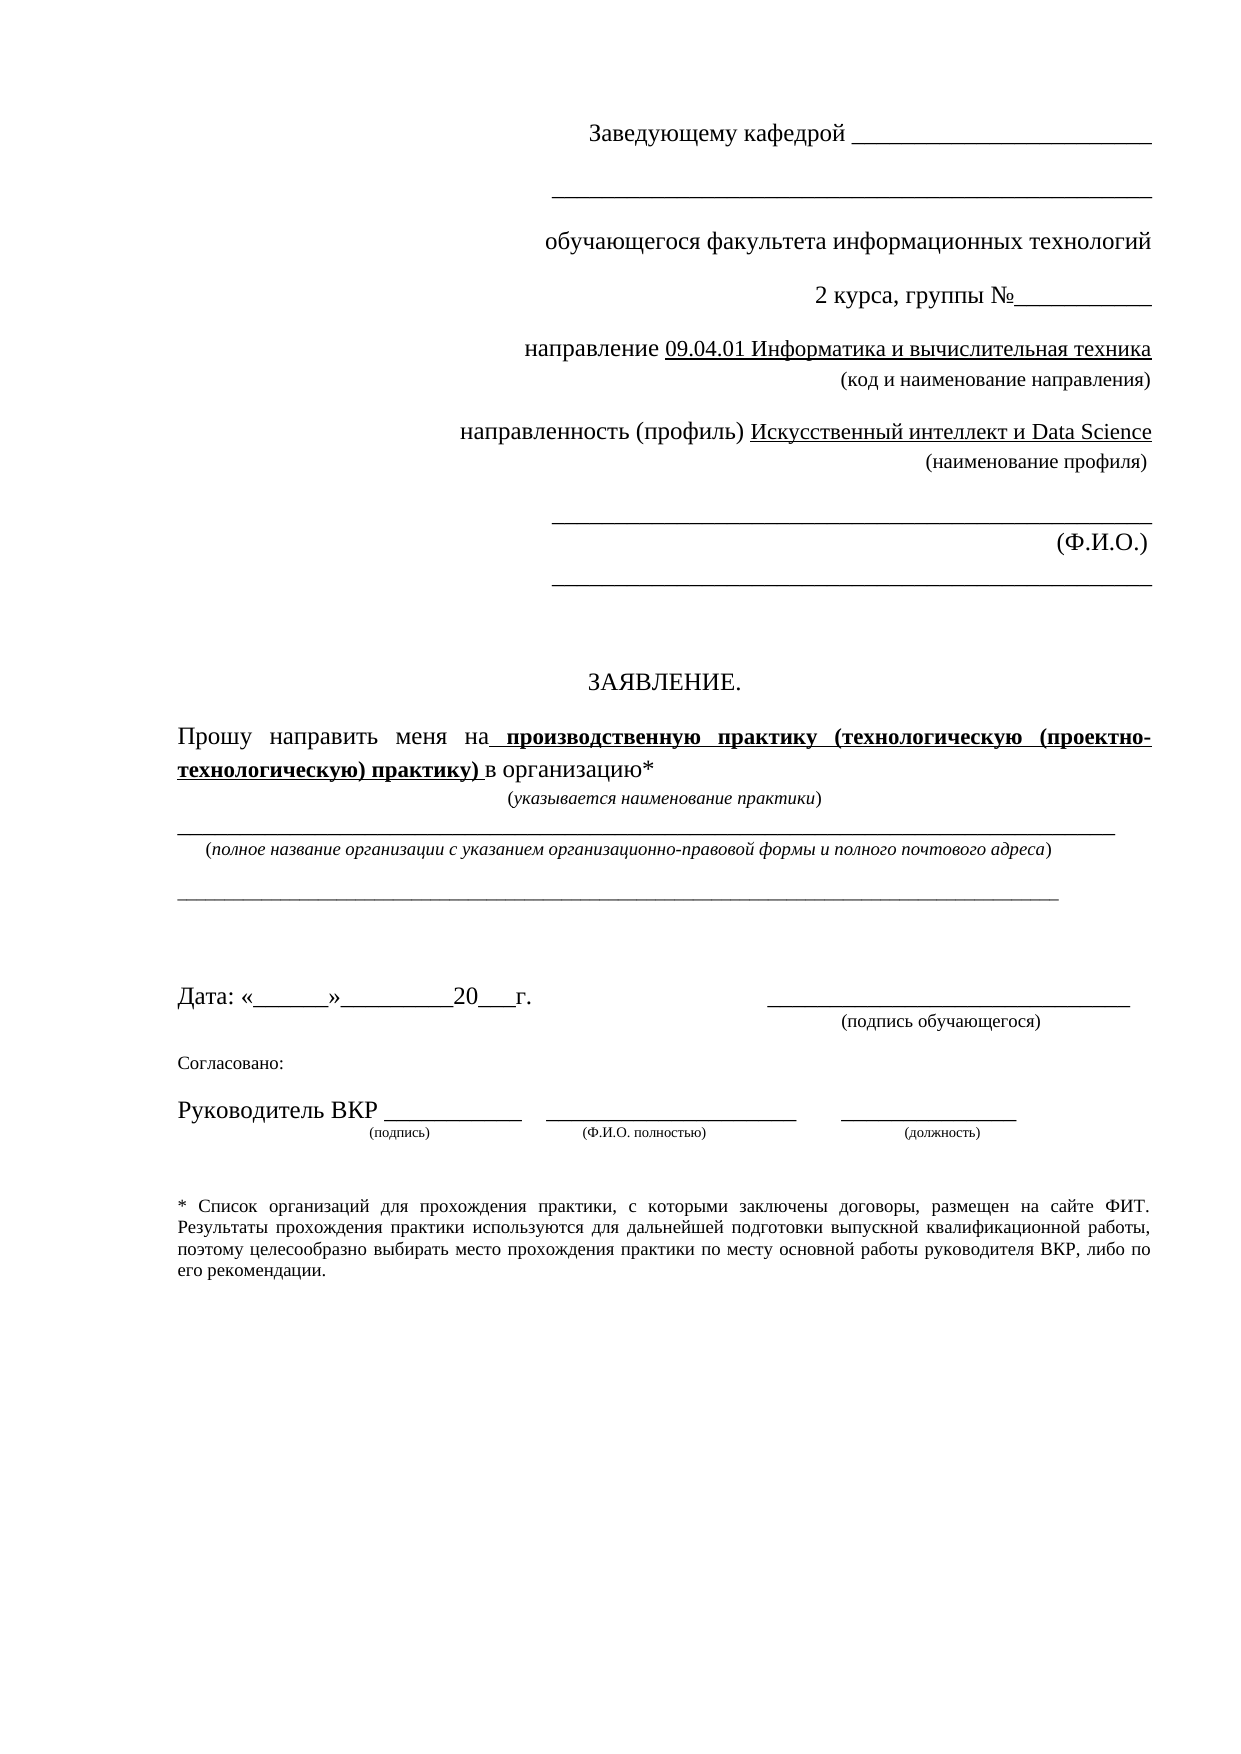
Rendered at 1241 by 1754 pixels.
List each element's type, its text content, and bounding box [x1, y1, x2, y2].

text ЗАЯВЛЕНИЕ. [177, 667, 1152, 696]
text Согласовано: [177, 1052, 1152, 1074]
text (подпись обучающегося) [177, 1010, 1152, 1031]
text ______________________________________________________________________________________________ [177, 881, 1152, 902]
text Дата: «______»_________20___г. _____________________________ [177, 981, 1152, 1010]
text (наименование профиля) [177, 449, 1152, 473]
text 2 курса, группы №___________ [177, 280, 1152, 308]
text ________________________________________________ [177, 172, 1152, 201]
text Руководитель ВКР ___________ ____________________ ______________ [177, 1095, 1152, 1123]
text ___________________________________________________________________________ [177, 809, 1152, 838]
text обучающегося факультета информационных технологий [177, 226, 1152, 254]
text (полное название организации с указанием организационно-правовой формы и полного почтового адреса) [177, 838, 1152, 859]
text ________________________________________________ [177, 498, 1152, 527]
text (указывается наименование практики) [177, 787, 1152, 809]
text (код и наименование направления) [177, 367, 1152, 391]
text (подпись) (Ф.И.О. полностью) (должность) [177, 1123, 1152, 1152]
text направленность (профиль) Искусственный интеллект и Data Science [177, 416, 1152, 444]
text (Ф.И.О.) [177, 527, 1152, 555]
text * Список организаций для прохождения практики, с которыми заключены договоры, размещен на сайте ФИТ. Результаты прохождения практики используются для дальнейшей подготовки выпускной квалификационной работы, поэтому целесообразно выбирать место прохождения практики по месту основной работы руководителя ВКР, либо по его рекомендации. [177, 1194, 1152, 1281]
text направление 09.04.01 Информатика и вычислительная техника [177, 333, 1152, 362]
text ________________________________________________ [177, 560, 1152, 588]
text Заведующему кафедрой ________________________ [177, 118, 1152, 147]
text Прошу направить меня на производственную практику (технологическую (проектно-технологическую) практику) в организацию* [177, 721, 1152, 783]
